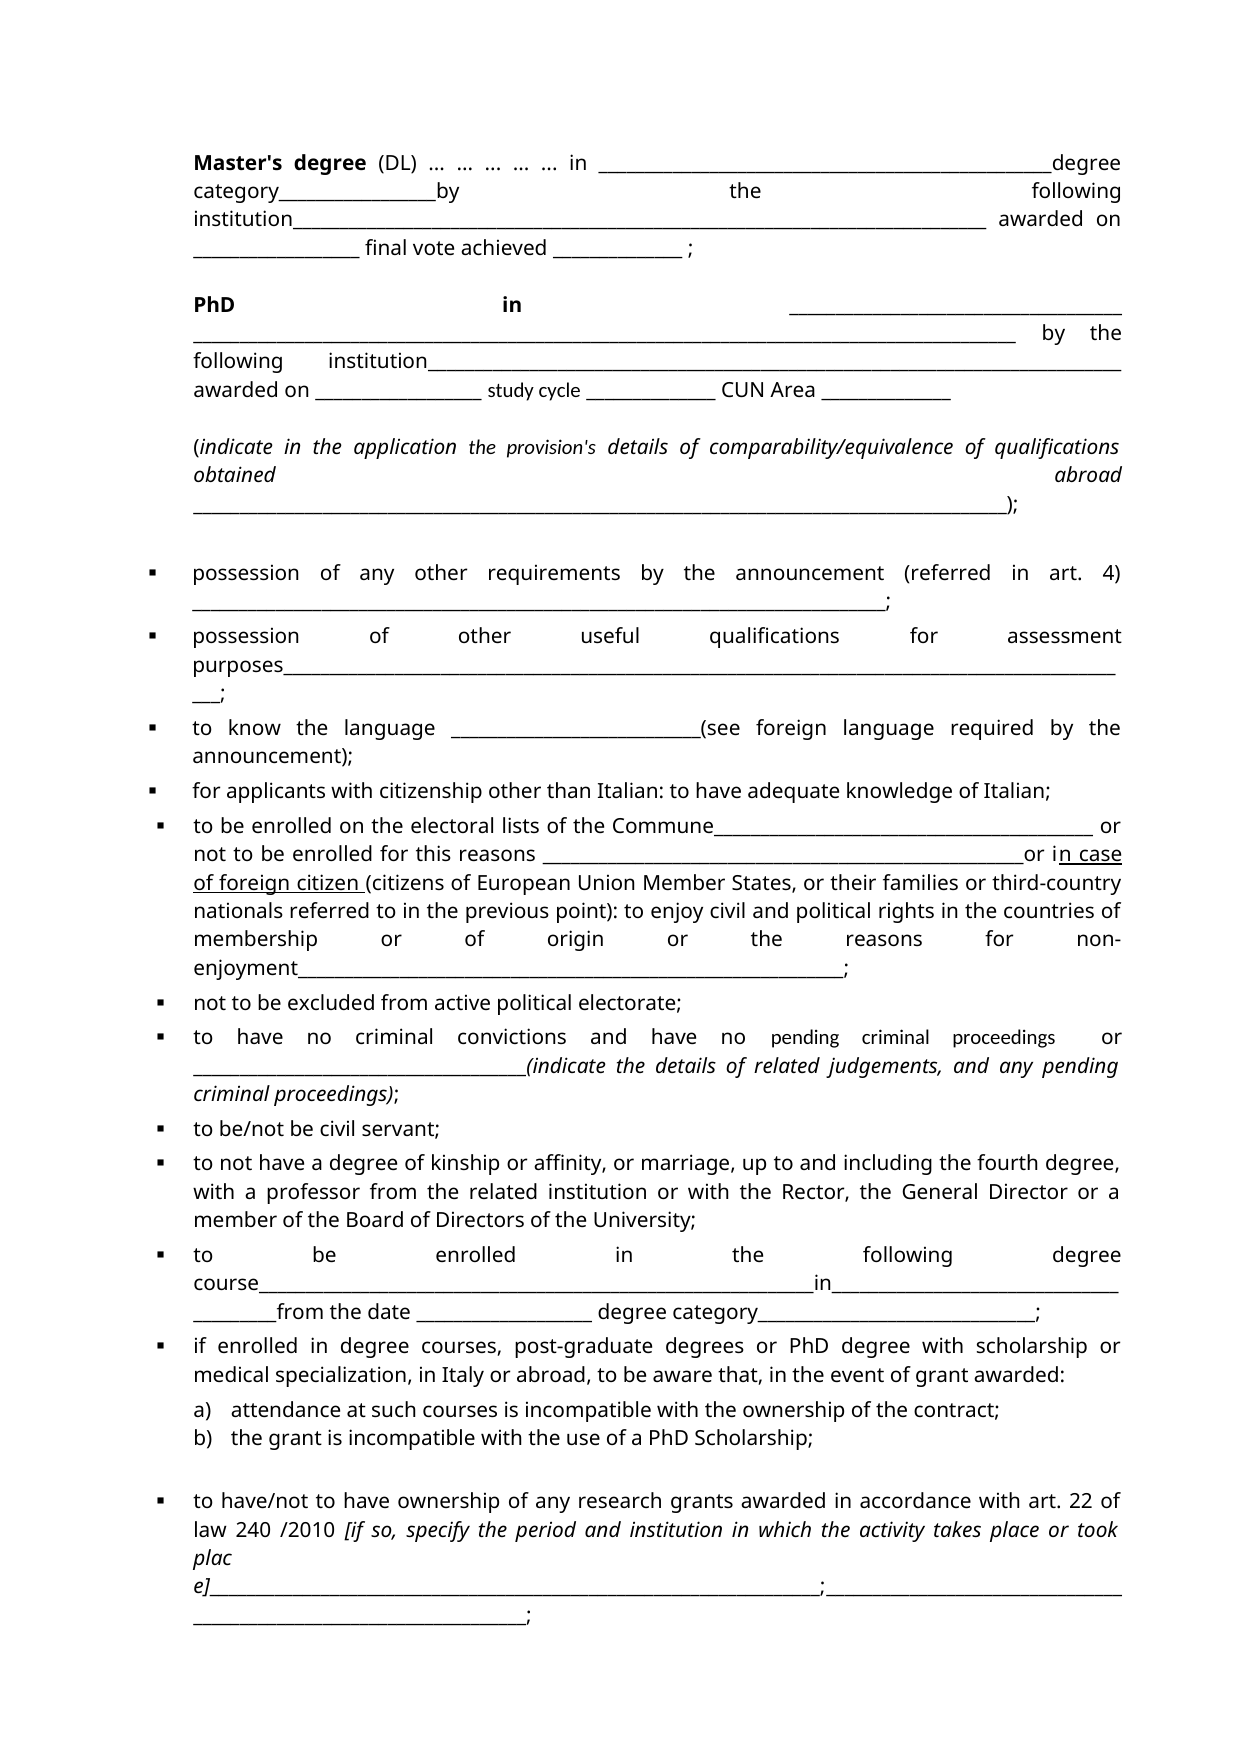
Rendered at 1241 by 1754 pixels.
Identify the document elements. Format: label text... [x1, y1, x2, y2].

list to have/not to have ownership of any research grants awarded in accordance with art. 22 of law 240 /2010 [if so, specify the period and institution in which the activity takes place or took place]__________________________________________________________________;____________________________________________________________________; [156, 1486, 1122, 1628]
list the grant is incompatible with the use of a PhD Scholarship; [193, 1423, 1122, 1452]
list possession of any other requirements by the announcement (referred in art. 4) ___________________________________________________________________________; [148, 558, 1122, 615]
list to know the language ___________________________(see foreign language required by the announcement); [148, 713, 1122, 770]
list to be/not be civil servant; [156, 1114, 1122, 1142]
list to be enrolled on the electoral lists of the Commune_________________________________________ or not to be enrolled for this reasons ____________________________________________________or in case of foreign citizen (citizens of European Union Member States, or their families or third-country nationals referred to in the previous point): to enjoy civil and political rights in the countries of membership or of origin or the reasons for non-enjoyment___________________________________________________________; [156, 811, 1122, 981]
list if enrolled in degree courses, post-graduate degrees or PhD degree with scholarship or medical specialization, in Italy or abroad, to be aware that, in the event of grant awarded: [156, 1332, 1122, 1388]
list possession of other useful qualifications for assessment purposes_____________________________________________________________________________________________; [148, 621, 1122, 707]
list to have no criminal convictions and have no pending criminal proceedings or ____________________________________(indicate the details of related judgements, and any pending criminal proceedings); [156, 1022, 1122, 1108]
list not to be excluded from active political electorate; [156, 988, 1122, 1016]
list (indicate in the application the provision's details of comparability/equivalence of qualifications obtained abroad ________________________________________________________________________________________); [193, 432, 1122, 517]
list for applicants with citizenship other than Italian: to have adequate knowledge of Italian; [148, 776, 1122, 804]
list to not have a degree of kinship or affinity, or marriage, up to and including the fourth degree, with a professor from the related institution or with the Rector, the General Director or a member of the Board of Directors of the University; [156, 1148, 1122, 1234]
list Master's degree (DL) ... ... ... ... ... in _________________________________________________degree category_________________by the following institution___________________________________________________________________________ awarded on __________________ final vote achieved ______________ ; [193, 148, 1122, 261]
list PhD in ____________________________________ _________________________________________________________________________________________ by the following institution___________________________________________________________________________ awarded on __________________ study cycle ______________ CUN Area ______________ [193, 290, 1122, 403]
list to be enrolled in the following degree course____________________________________________________________in________________________________________from the date ___________________ degree category______________________________; [156, 1240, 1122, 1325]
list attendance at such courses is incompatible with the ownership of the contract; [193, 1395, 1122, 1423]
